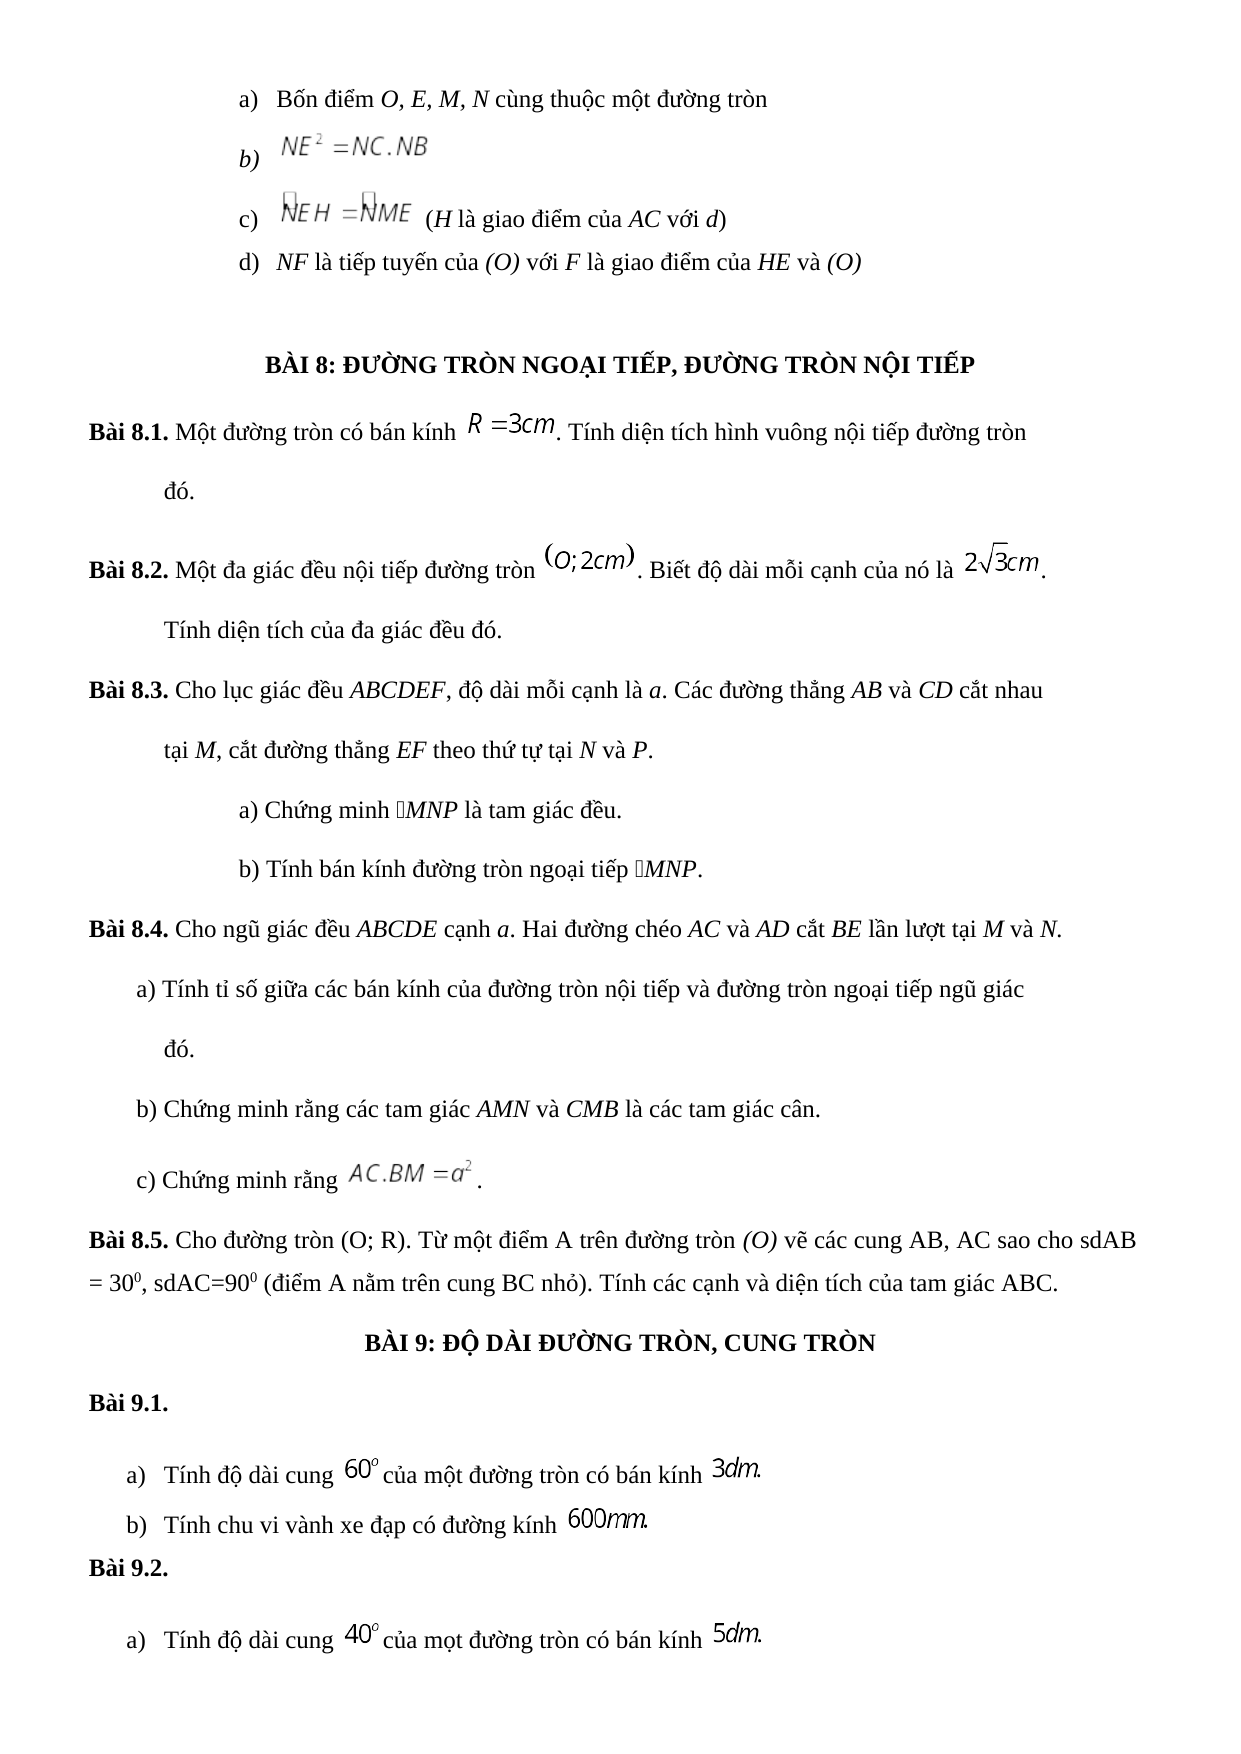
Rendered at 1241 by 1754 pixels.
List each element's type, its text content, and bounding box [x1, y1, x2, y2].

text a) Tính tỉ số giữa các bán kính của đường tròn nội tiếp và đường tròn ngoại tiếp ngũ giác [89, 974, 1137, 1003]
text Bài 9.2. [89, 1553, 1137, 1582]
list Bốn điểm O, E, M, N cùng thuộc một đường tròn [239, 84, 1137, 113]
text Bài 9.1. [89, 1388, 1137, 1417]
list Tính chu vi vành xe đạp có đường kính [126, 1503, 1137, 1539]
list Tính độ dài cung của mọt đường tròn có bán kính [126, 1613, 1137, 1654]
text Bài 8.2. Một đa giác đều nội tiếp đường tròn . Biết độ dài mỗi cạnh của nó là . [89, 536, 1137, 584]
text đó. [89, 1034, 1137, 1063]
text Bài 8.3. Cho lục giác đều ABCDEF, độ dài mỗi cạnh là a. Các đường thẳng AB và CD cắt nhau [89, 675, 1137, 704]
list Tính độ dài cung của một đường tròn có bán kính [126, 1448, 1137, 1489]
text b) Tính bán kính đường tròn ngoại tiếp MNP. [89, 854, 1137, 883]
text BÀI 9: ĐỘ DÀI ĐƯỜNG TRÒN, CUNG TRÒN [103, 1328, 1137, 1357]
list (H là giao điểm của AC với d) [239, 188, 1137, 233]
text Tính diện tích của đa giác đều đó. [89, 615, 1137, 644]
text Bài 8.5. Cho đường tròn (O; R). Từ một điểm A trên đường tròn (O) vẽ các cung AB, AC sao cho sdAB = 300, sdAC=900 (điểm A nằm trên cung BC nhỏ). Tính các cạnh và diện tích của tam giác ABC. [89, 1225, 1137, 1297]
text BÀI 8: ĐƯỜNG TRÒN NGOẠI TIẾP, ĐƯỜNG TRÒN NỘI TIẾP [103, 350, 1137, 379]
text c) Chứng minh rằng . [89, 1153, 1137, 1194]
text Bài 8.4. Cho ngũ giác đều ABCDE cạnh a. Hai đường chéo AC và AD cắt BE lần lượt tại M và N. [89, 914, 1137, 943]
text đó. [89, 476, 1137, 505]
text tại M, cắt đường thẳng EF theo thứ tự tại N và P. [89, 735, 1137, 764]
text a) Chứng minh MNP là tam giác đều. [89, 795, 1137, 823]
text b) Chứng minh rằng các tam giác AMN và CMB là các tam giác cân. [89, 1094, 1137, 1122]
text Bài 8.1. Một đường tròn có bán kính . Tính diện tích hình vuông nội tiếp đường tròn [89, 410, 1137, 445]
list NF là tiếp tuyến của (O) với F là giao điểm của HE và (O) [239, 247, 1137, 276]
